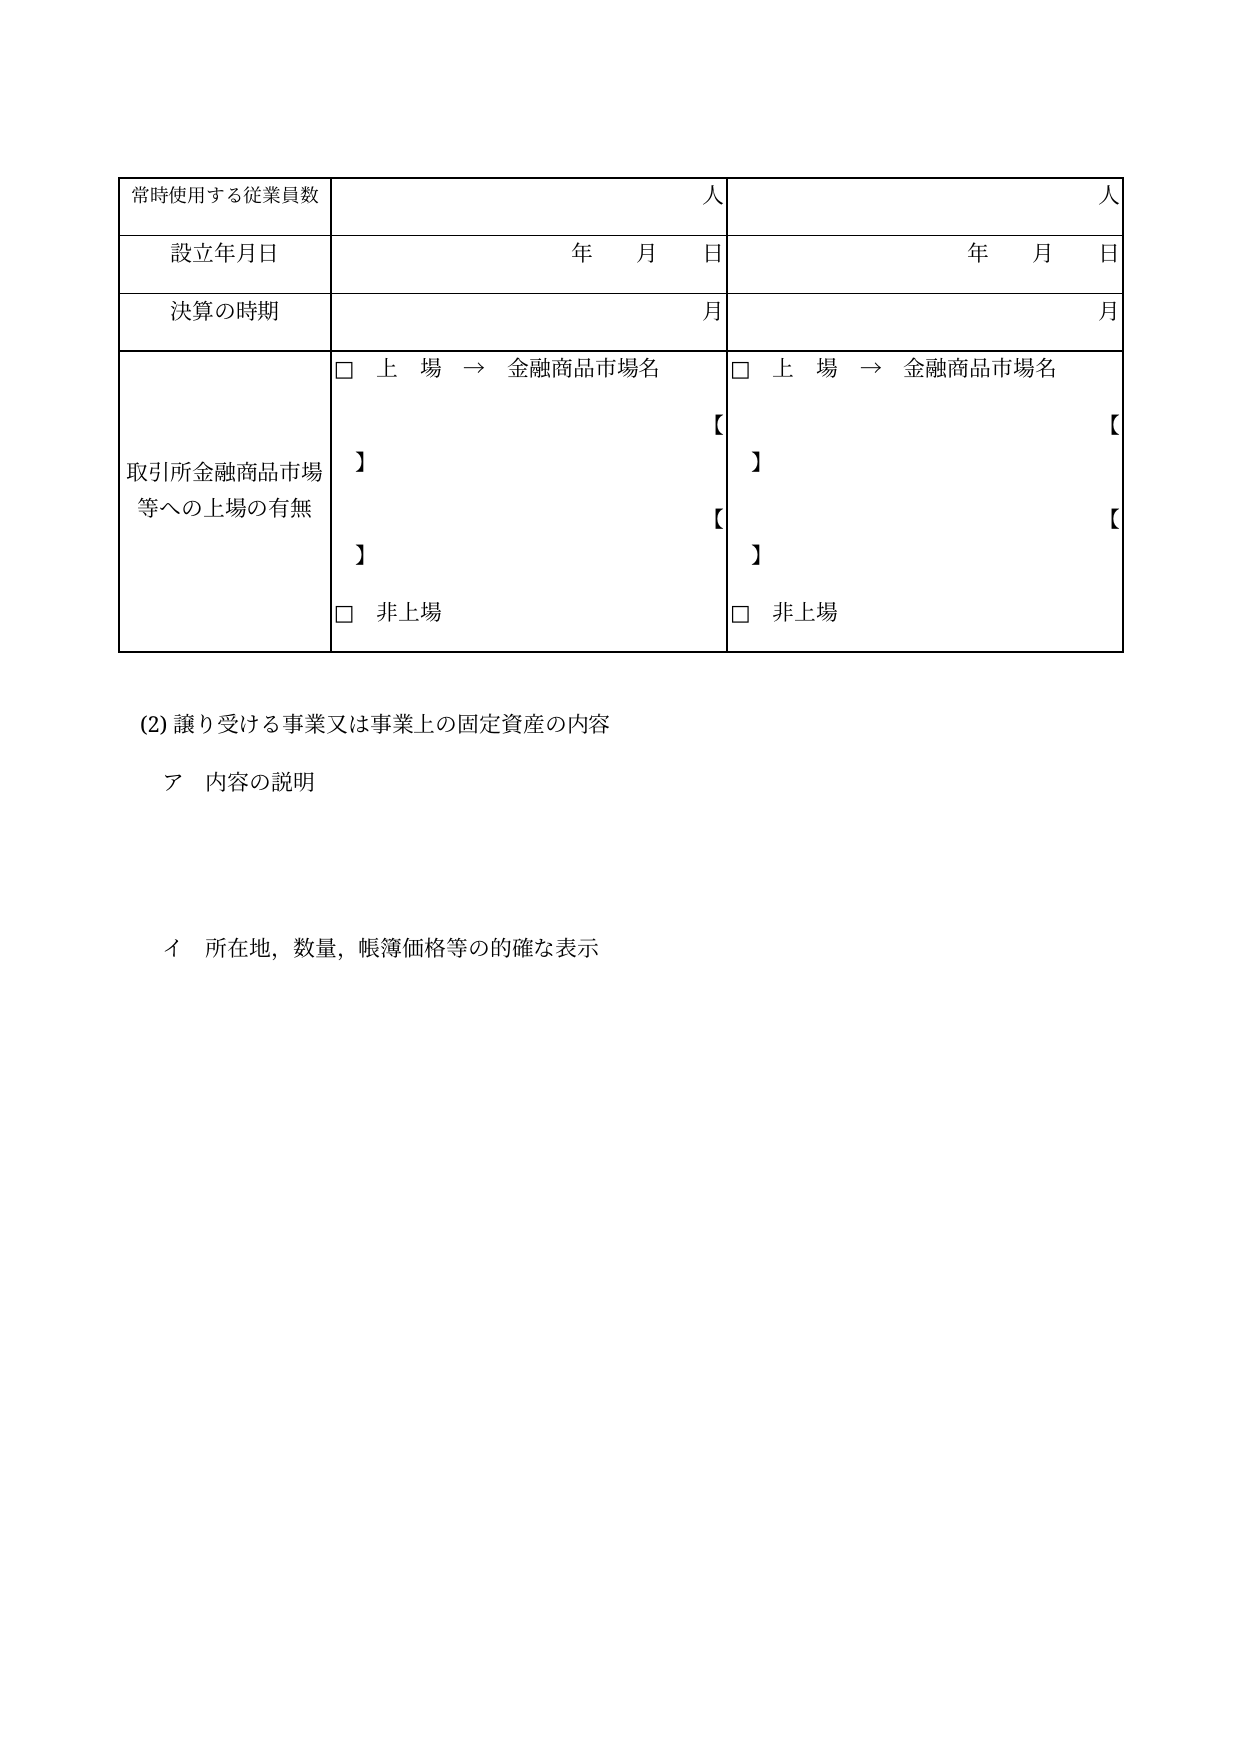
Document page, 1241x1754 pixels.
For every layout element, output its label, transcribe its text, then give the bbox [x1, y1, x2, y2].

text (2) 譲り受ける事業又は事業上の固定資産の内容 [118, 708, 1122, 739]
table_cell 年 月 日 [728, 236, 1122, 292]
table_cell 月 [728, 294, 1122, 350]
table_cell 取引所金融商品市場等への上場の有無 [120, 352, 330, 651]
text イ 所在地，数量，帳簿価格等の的確な表示 [118, 932, 1122, 963]
table_cell 人 [332, 179, 726, 235]
table_cell 月 [332, 294, 726, 350]
table_cell 人 [728, 179, 1122, 235]
table_cell □ 上 場 → 金融商品市場名 【 】 【 】 □ 非上場 [332, 352, 726, 651]
text ア 内容の説明 [118, 765, 1122, 796]
table_cell 設立年月日 [120, 236, 330, 292]
table_cell 常時使用する従業員数 [120, 179, 330, 235]
table_cell 年 月 日 [332, 236, 726, 292]
table_cell 決算の時期 [120, 294, 330, 350]
table_cell □ 上 場 → 金融商品市場名 【 】 【 】 □ 非上場 [728, 352, 1122, 651]
